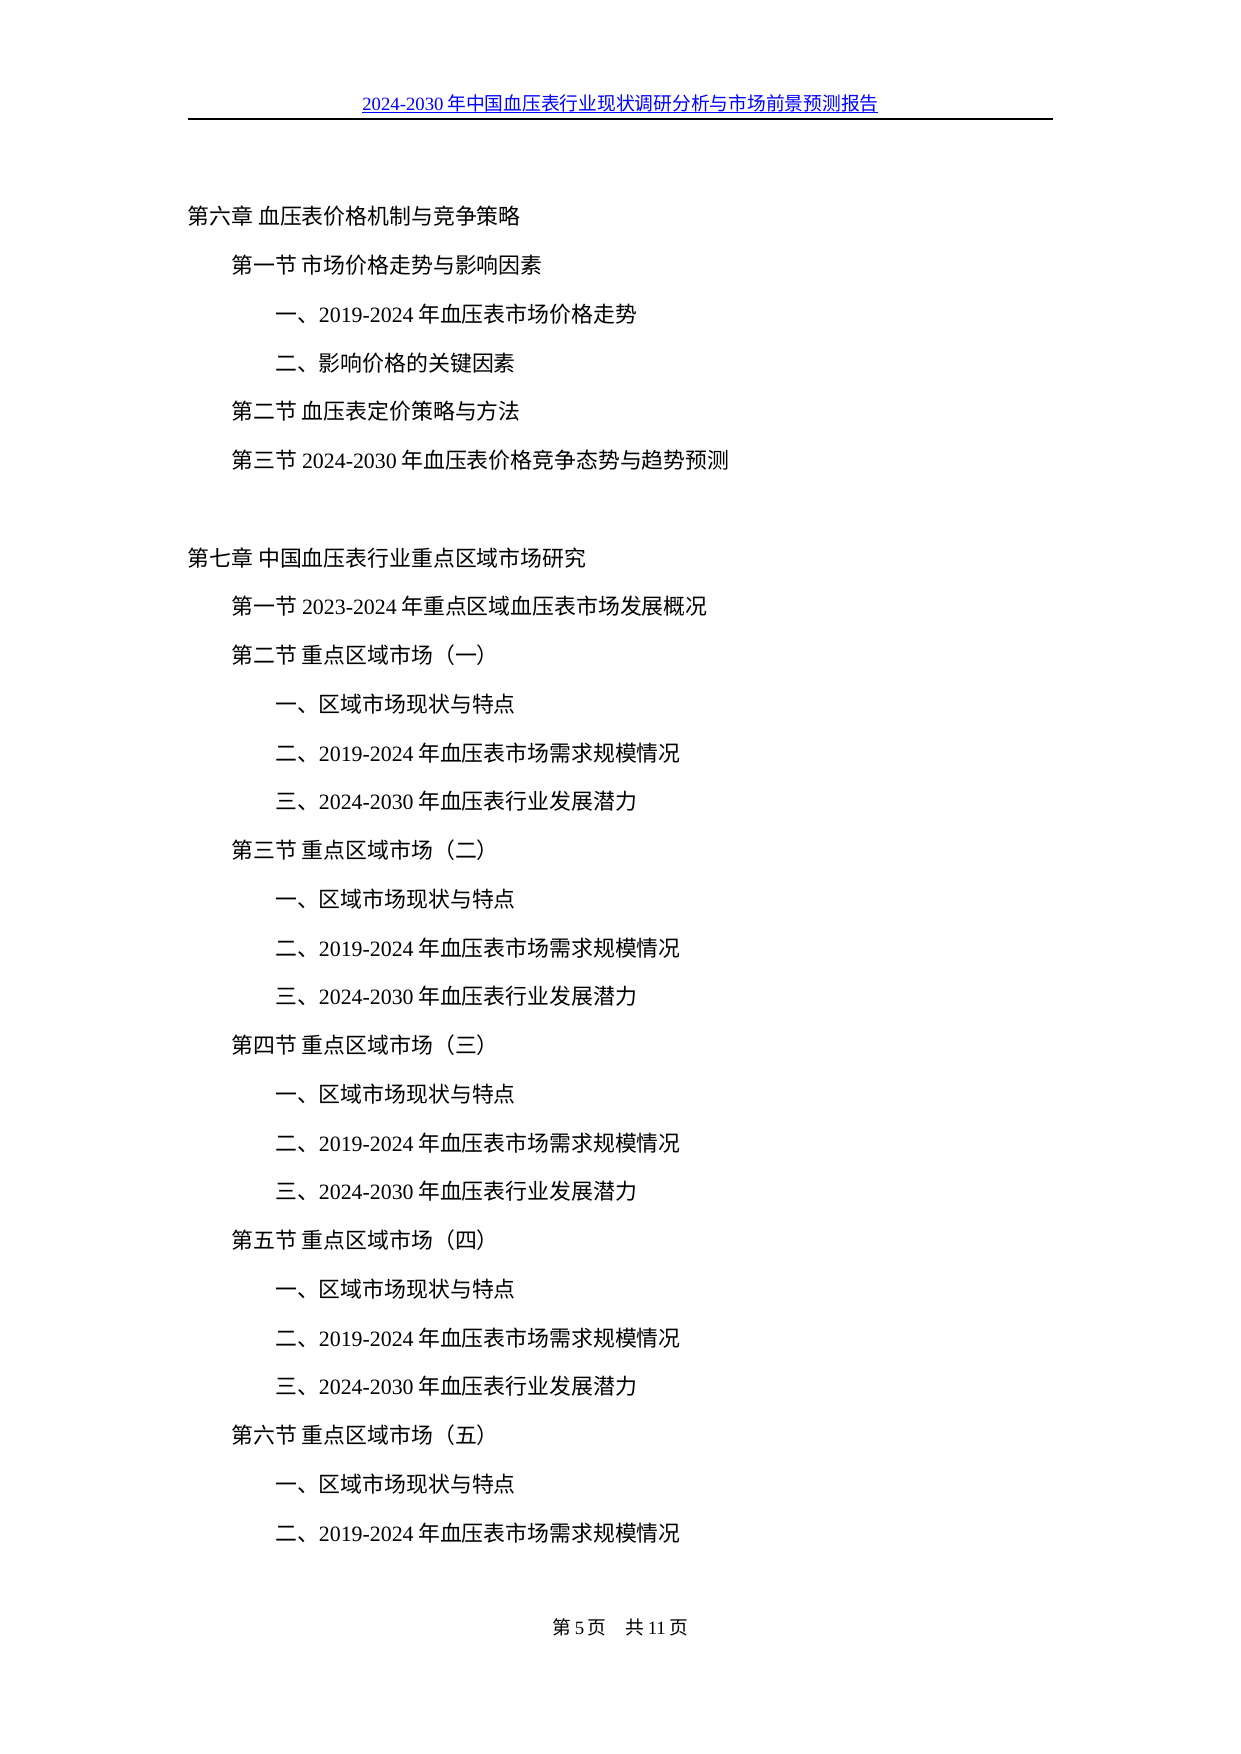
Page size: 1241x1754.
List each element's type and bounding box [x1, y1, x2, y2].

text [187, 150, 1053, 1548]
